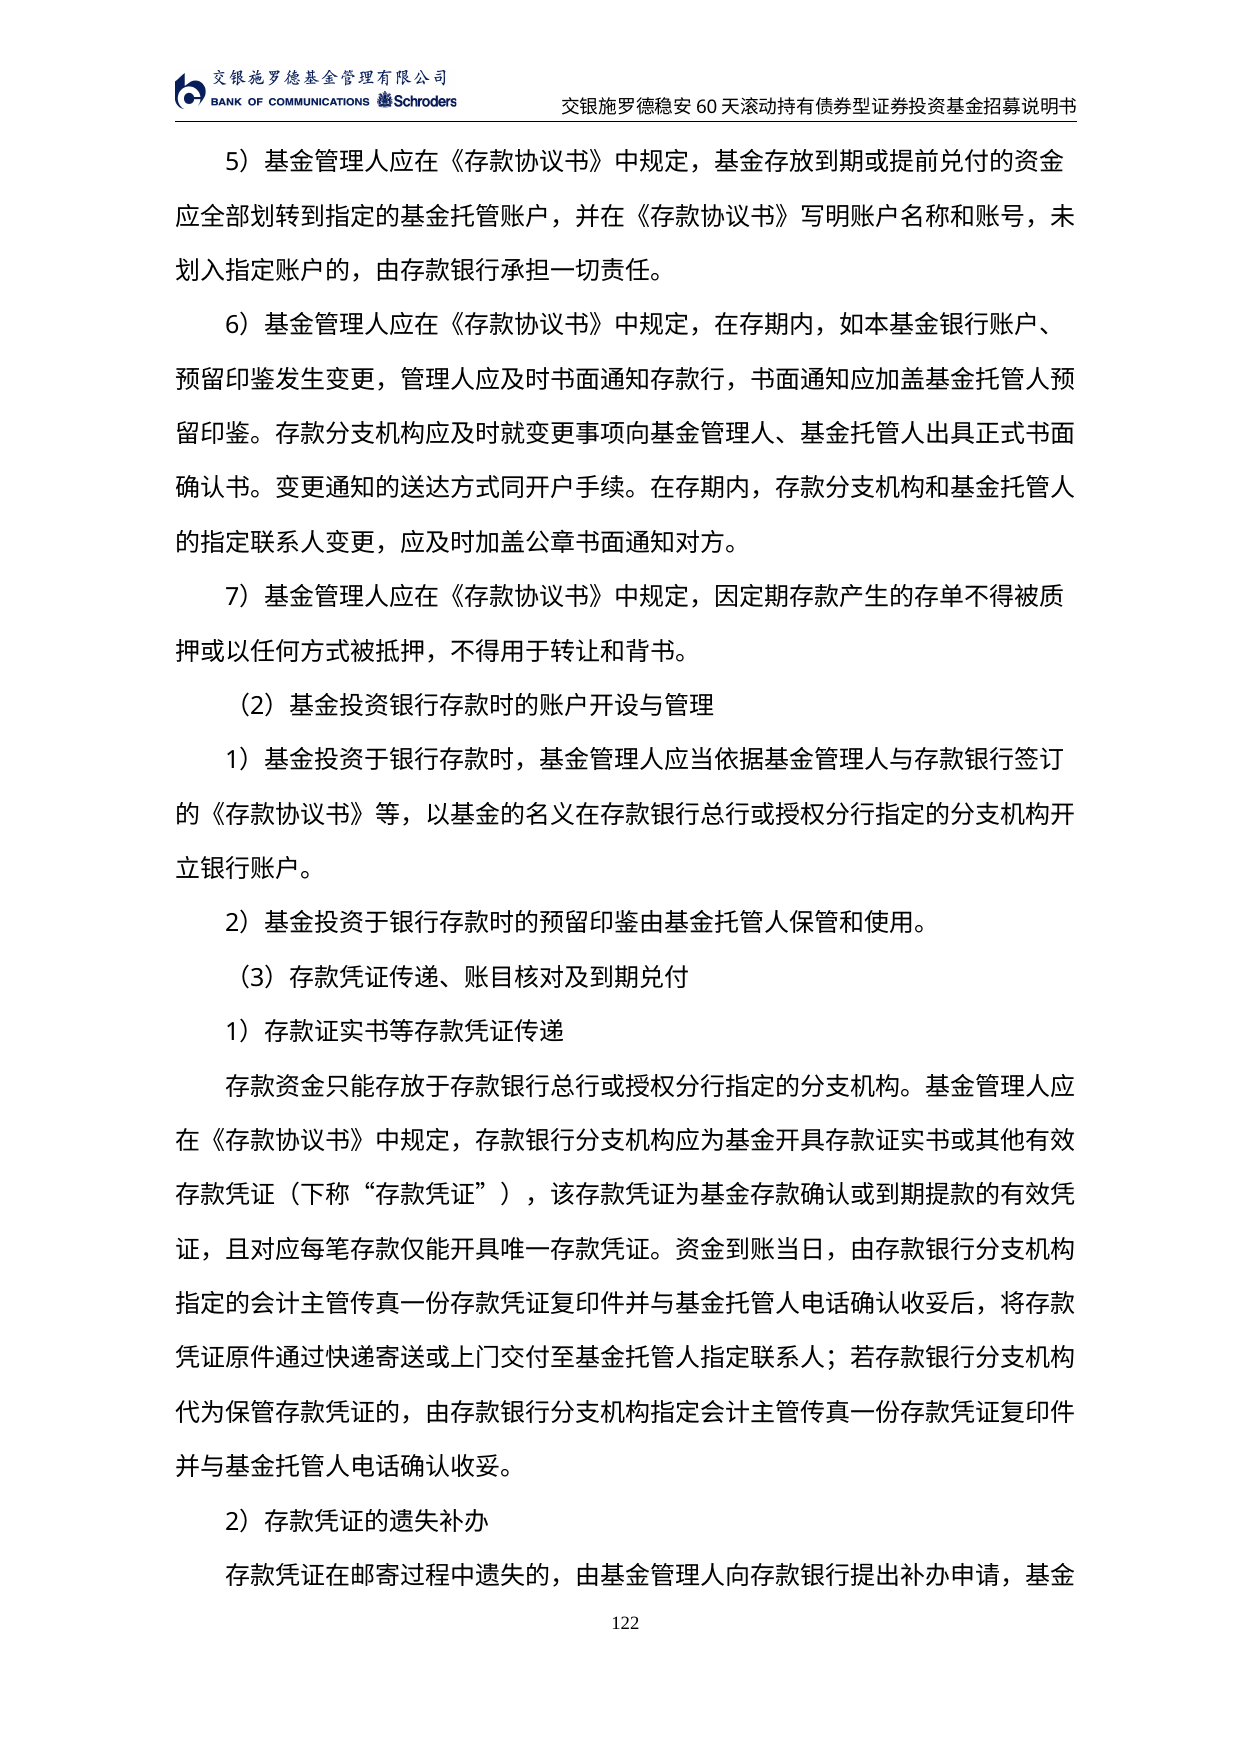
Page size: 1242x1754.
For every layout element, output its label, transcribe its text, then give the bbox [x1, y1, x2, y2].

text 6）基金管理人应在《存款协议书》中规定，在存期内，如本基金银行账户、预留印鉴发生变更，管理人应及时书面通知存款行，书面通知应加盖基金托管人预留印鉴。存款分支机构应及时就变更事项向基金管理人、基金托管人出具正式书面确认书。变更通知的送达方式同开户手续。在存期内，存款分支机构和基金托管人的指定联系人变更，应及时加盖公章书面通知对方。 [175, 305, 1077, 558]
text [175, 1555, 1077, 1592]
text 2）基金投资于银行存款时的预留印鉴由基金托管人保管和使用。 [175, 903, 1077, 939]
text 1）存款证实书等存款凭证传递 [175, 1012, 1077, 1048]
text 5）基金管理人应在《存款协议书》中规定，基金存放到期或提前兑付的资金应全部划转到指定的基金托管账户，并在《存款协议书》写明账户名称和账号，未划入指定账户的，由存款银行承担一切责任。 [175, 142, 1077, 287]
picture [175, 70, 457, 109]
text 存款资金只能存放于存款银行总行或授权分行指定的分支机构。基金管理人应在《存款协议书》中规定，存款银行分支机构应为基金开具存款证实书或其他有效存款凭证（下称“存款凭证”），该存款凭证为基金存款确认或到期提款的有效凭证，且对应每笔存款仅能开具唯一存款凭证。资金到账当日，由存款银行分支机构指定的会计主管传真一份存款凭证复印件并与基金托管人电话确认收妥后，将存款凭证原件通过快递寄送或上门交付至基金托管人指定联系人；若存款银行分支机构代为保管存款凭证的，由存款银行分支机构指定会计主管传真一份存款凭证复印件并与基金托管人电话确认收妥。 [175, 1066, 1077, 1483]
text （2）基金投资银行存款时的账户开设与管理 [175, 685, 1077, 722]
text （3）存款凭证传递、账目核对及到期兑付 [175, 957, 1077, 993]
text 7）基金管理人应在《存款协议书》中规定，因定期存款产生的存单不得被质押或以任何方式被抵押，不得用于转让和背书。 [175, 577, 1077, 667]
text 1）基金投资于银行存款时，基金管理人应当依据基金管理人与存款银行签订的《存款协议书》等，以基金的名义在存款银行总行或授权分行指定的分支机构开立银行账户。 [175, 740, 1077, 885]
text 2）存款凭证的遗失补办 [175, 1501, 1077, 1537]
